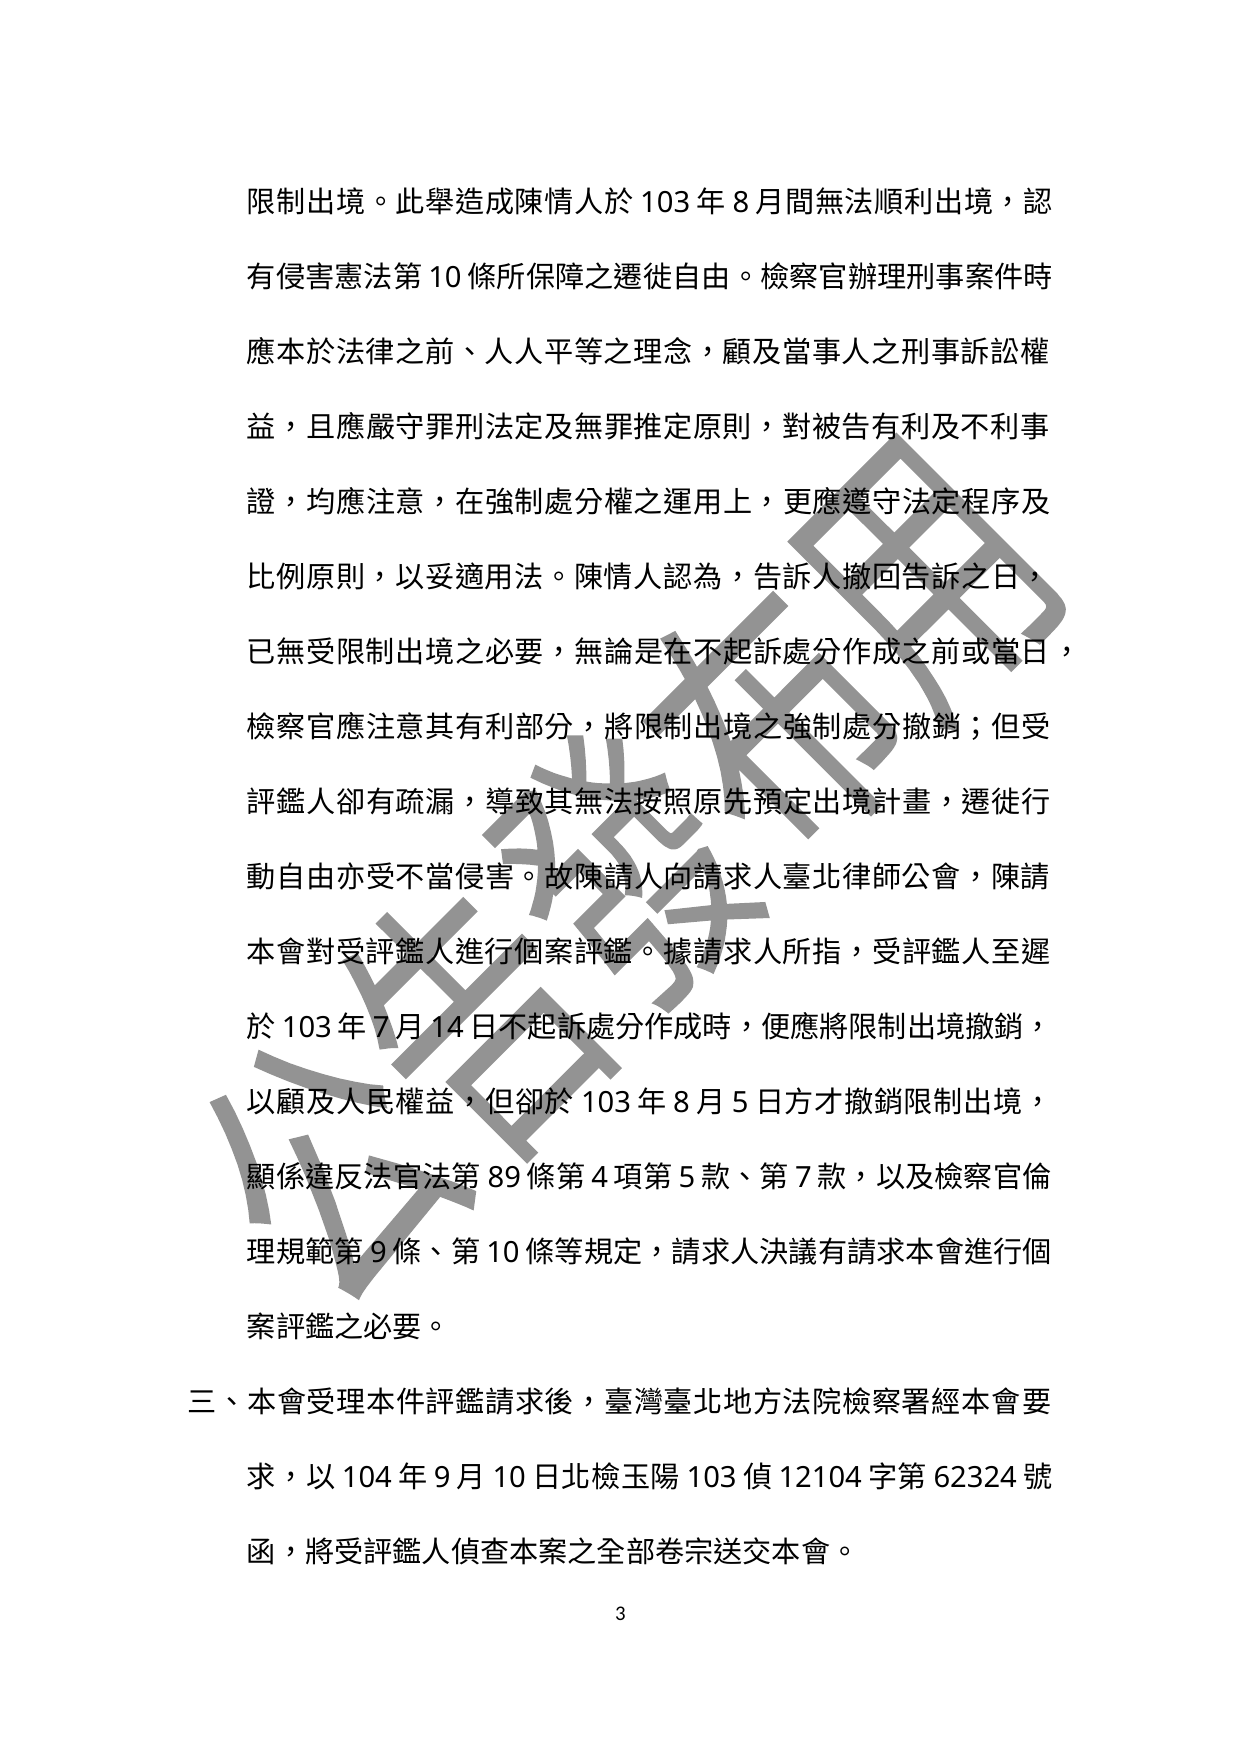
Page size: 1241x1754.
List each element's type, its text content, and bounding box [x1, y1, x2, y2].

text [188, 162, 1053, 1362]
text 三、本會受理本件評鑑請求後，臺灣臺北地方法院檢察署經本會要求，以104年9月10日北檢玉陽103偵12104字第62324號函，將受評鑑人偵查本案之全部卷宗送交本會。 [188, 1362, 1053, 1587]
